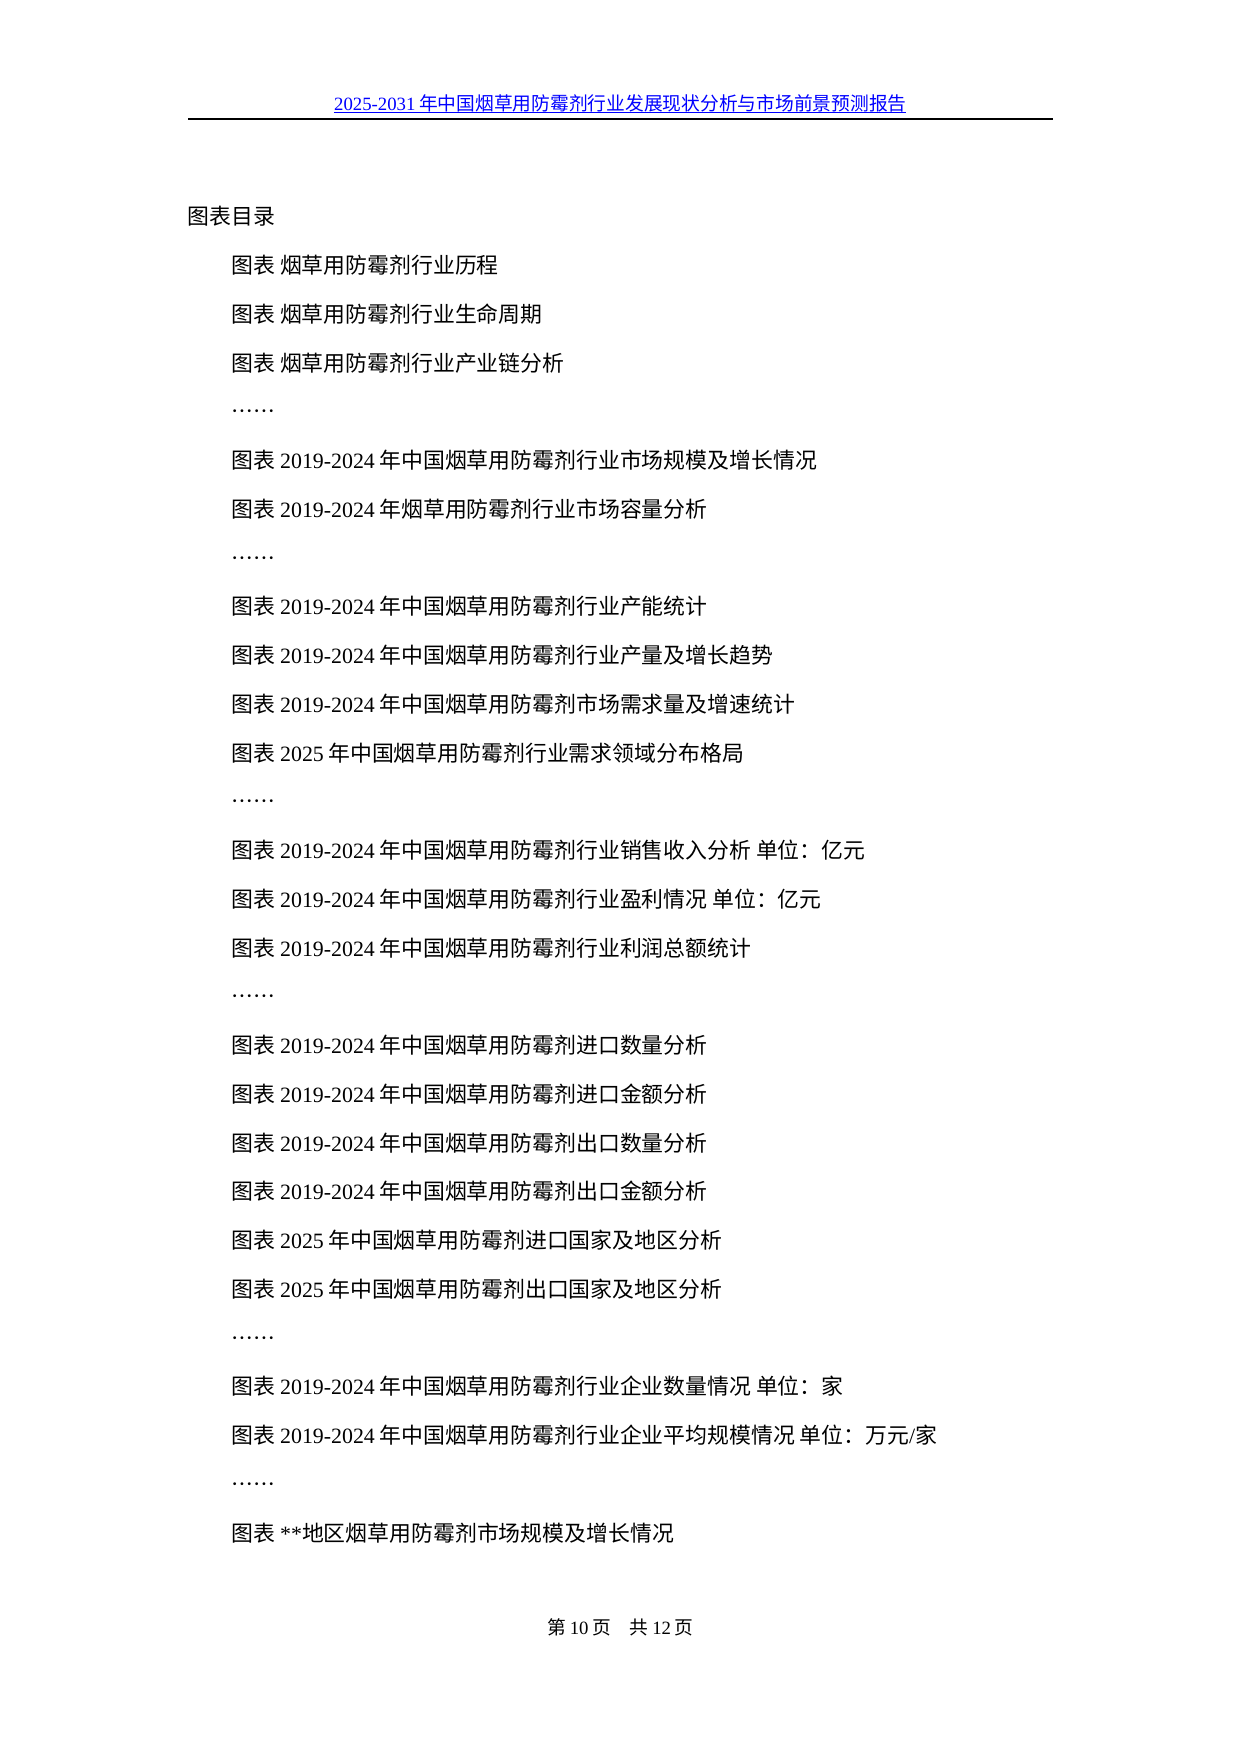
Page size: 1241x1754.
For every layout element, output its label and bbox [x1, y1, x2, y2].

text [187, 150, 1053, 1548]
